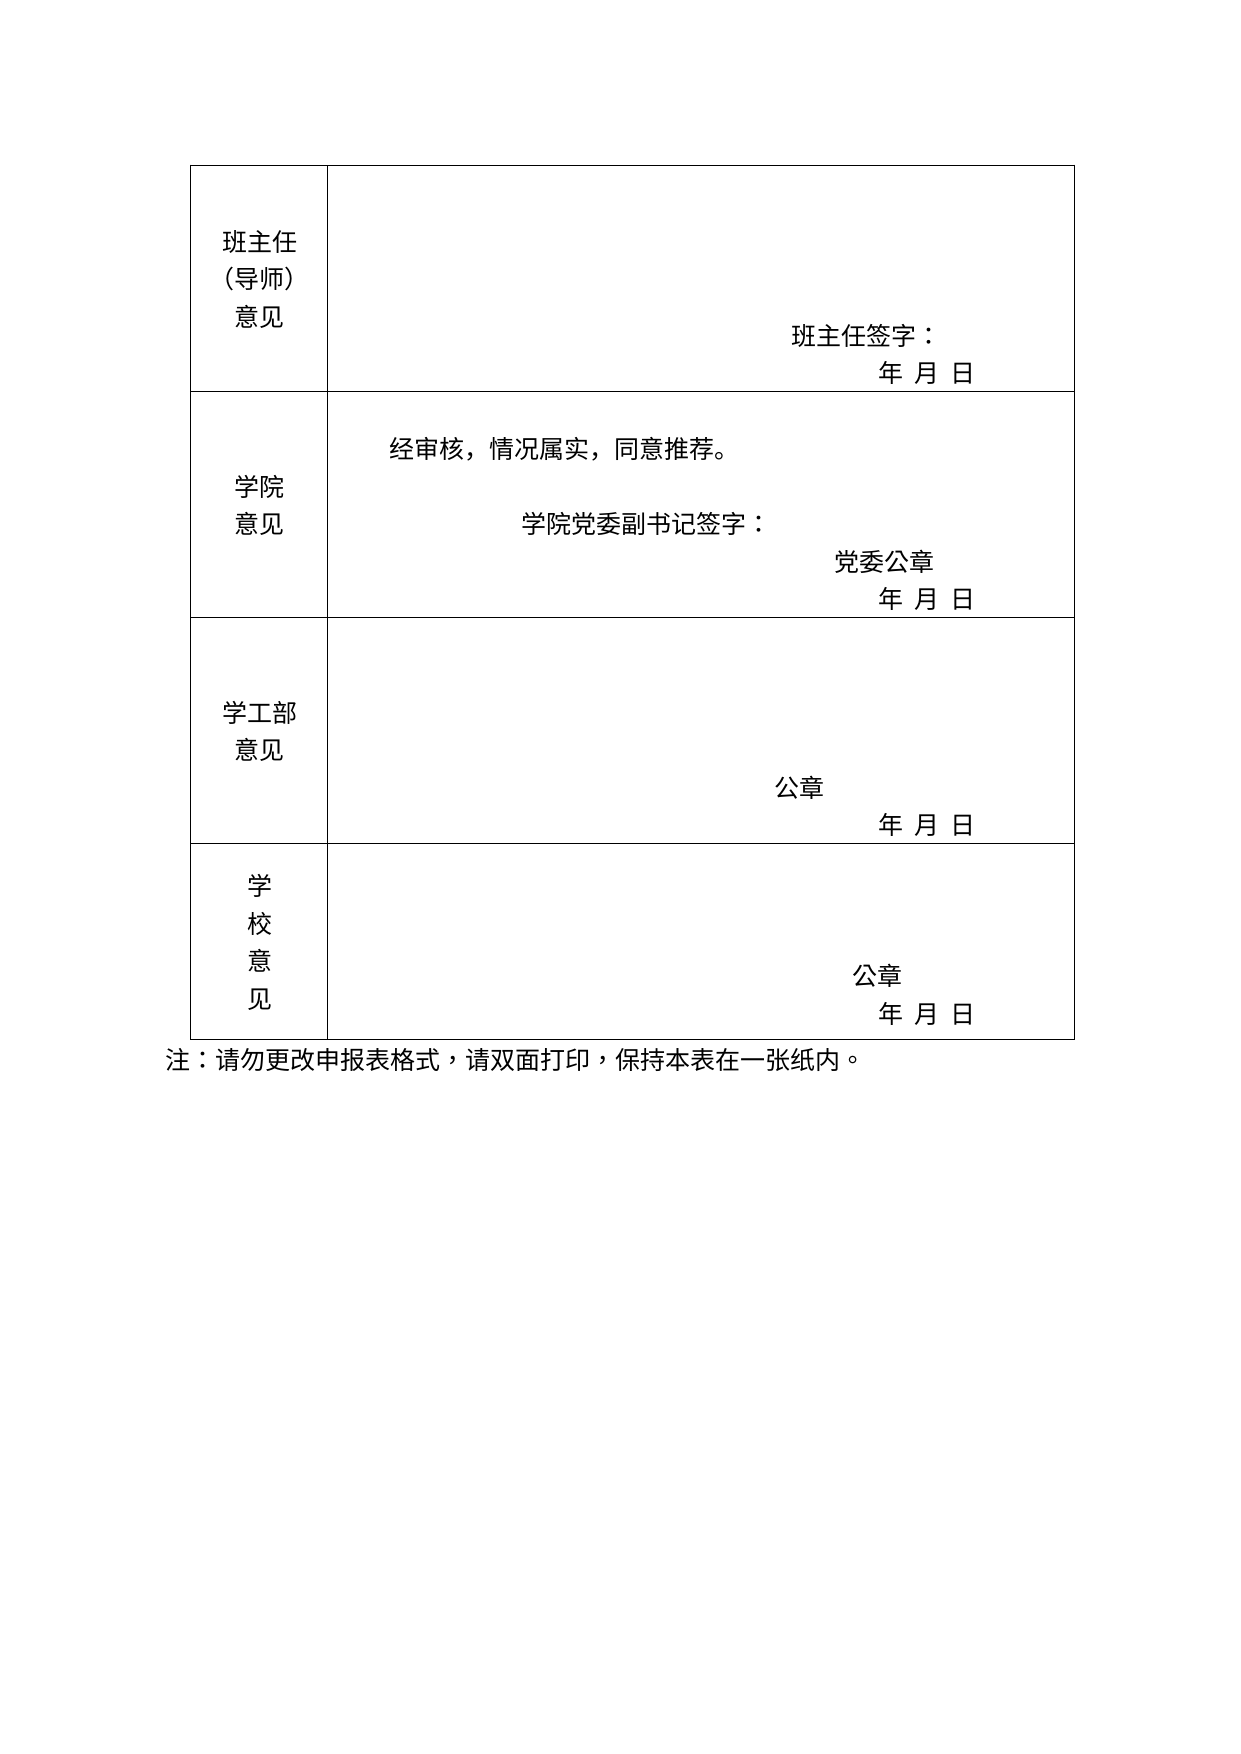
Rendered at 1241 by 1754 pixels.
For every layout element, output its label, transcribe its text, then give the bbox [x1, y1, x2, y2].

table_cell 公章 年 月 日 [328, 618, 1074, 843]
table_cell 公章 年 月 日 [328, 844, 1074, 1038]
table_cell 经审核，情况属实，同意推荐。 学院党委副书记签字： 党委公章 年 月 日 [328, 392, 1074, 617]
table_cell 班主任 （导师） 意见 [191, 166, 327, 391]
table_cell 学院 意见 [191, 392, 327, 617]
table_cell 学工部 意见 [191, 618, 327, 843]
table_cell 班主任签字： 年 月 日 [328, 166, 1074, 391]
text 注：请勿更改申报表格式，请双面打印，保持本表在一张纸内。 [165, 1039, 1075, 1077]
table_cell 学 校 意 见 [191, 844, 327, 1038]
